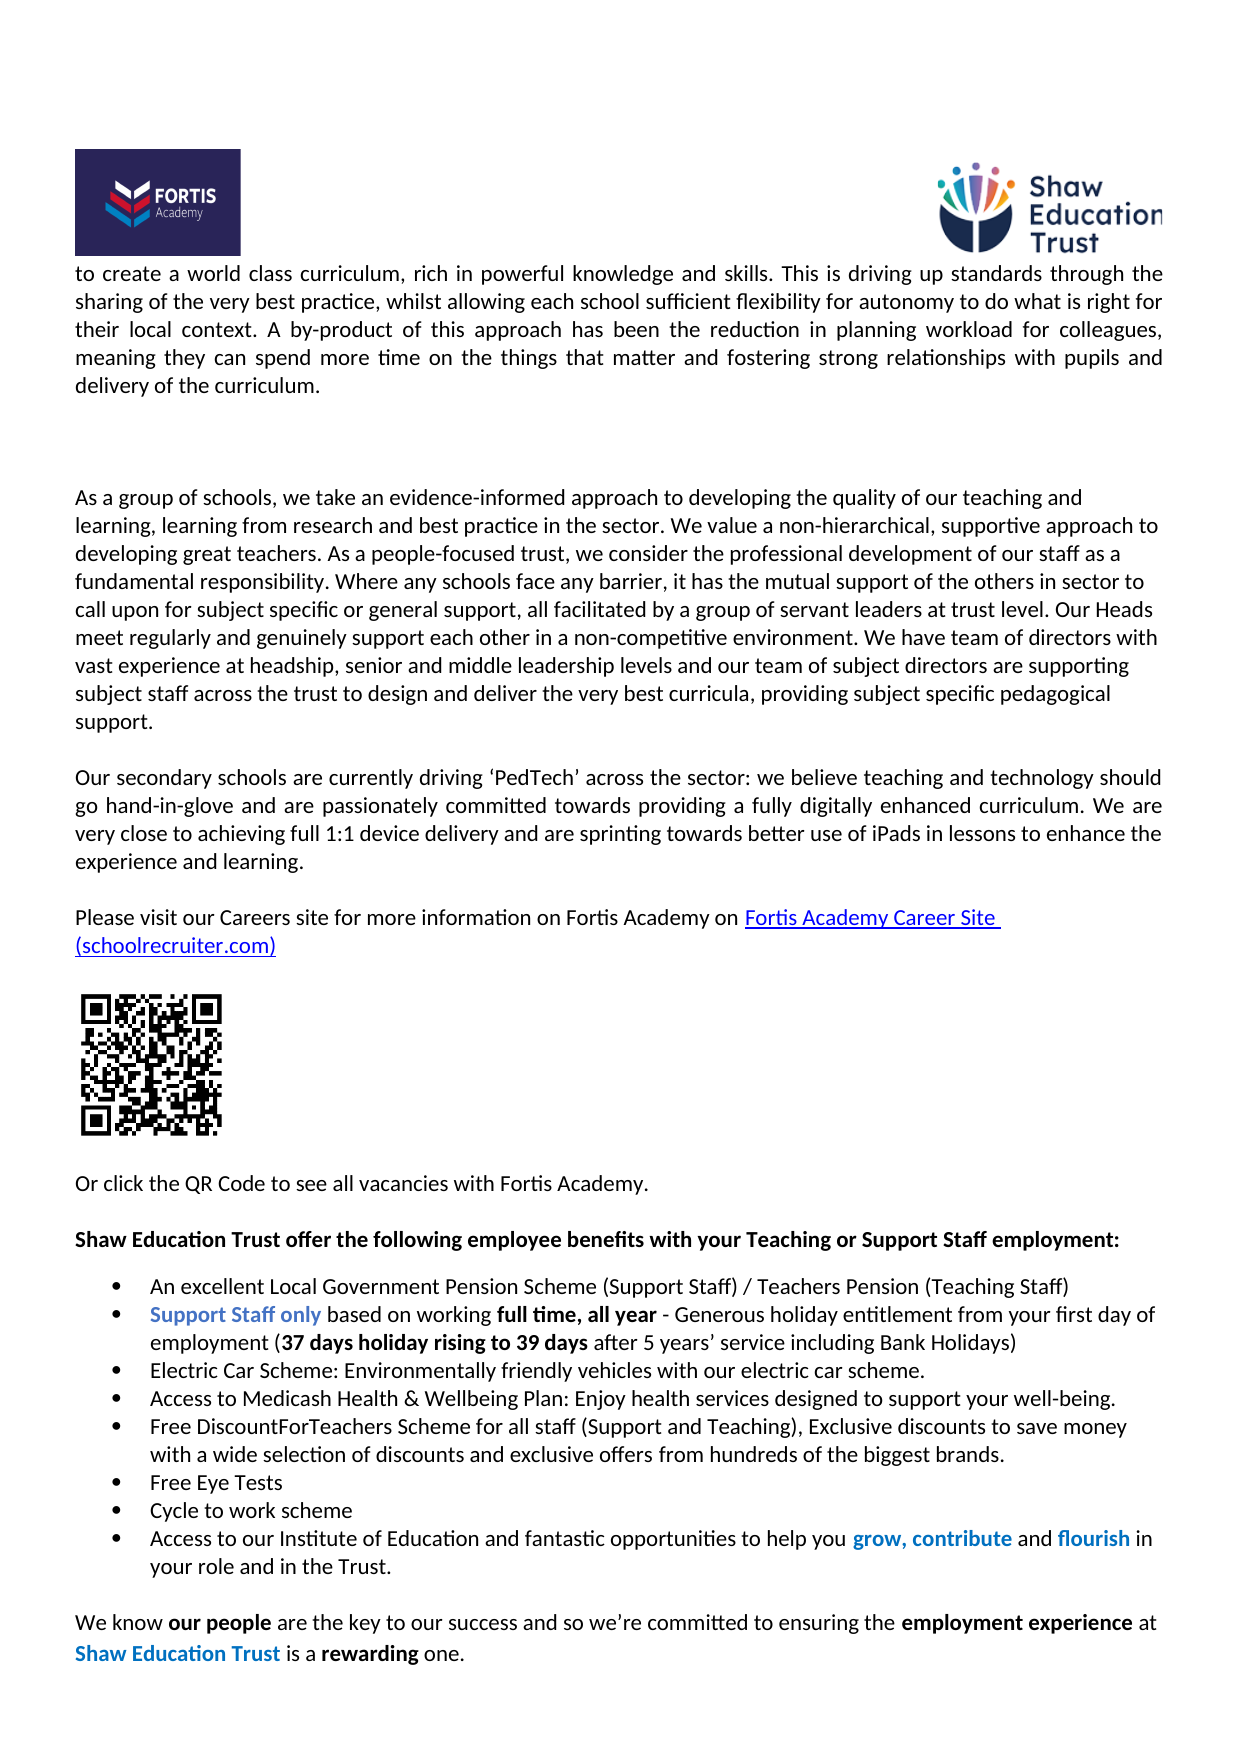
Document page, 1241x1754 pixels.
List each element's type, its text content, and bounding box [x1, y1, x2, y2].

picture [937, 162, 1162, 253]
picture [75, 988, 227, 1141]
list Electric Car Scheme: Environmentally friendly vehicles with our electric car scheme. [112, 1356, 1165, 1384]
text Shaw Education Trust offer the following employee benefits with your Teaching or Support Staff employment: [75, 1225, 1165, 1253]
list Access to Medicash Health & Wellbeing Plan: Enjoy health services designed to support your well-being. [112, 1384, 1165, 1412]
picture [75, 149, 241, 256]
text Or click the QR Code to see all vacancies with Fortis Academy. [75, 1169, 1165, 1225]
list Access to our Institute of Education and fantastic opportunities to help you grow, contribute and flourish in your role and in the Trust. [112, 1524, 1165, 1580]
text to create a world class curriculum, rich in powerful knowledge and skills. This is driving up standards through the sharing of the very best practice, whilst allowing each school sufficient flexibility for autonomy to do what is right for their local context. A by-product of this approach has been the reduction in planning workload for colleagues, meaning they can spend more time on the things that matter and fostering strong relationships with pupils and delivery of the curriculum. [75, 259, 1165, 399]
list Free DiscountForTeachers Scheme for all staff (Support and Teaching), Exclusive discounts to save money with a wide selection of discounts and exclusive offers from hundreds of the biggest brands. [112, 1412, 1165, 1468]
list Cycle to work scheme [112, 1496, 1165, 1524]
list Free Eye Tests [112, 1468, 1165, 1496]
text Please visit our Careers site for more information on Fortis Academy on Fortis Academy Career Site (schoolrecruiter.com) [75, 903, 1165, 959]
list Support Staff only based on working full time, all year - Generous holiday entitlement from your first day of employment (37 days holiday rising to 39 days after 5 years’ service including Bank Holidays) [112, 1300, 1165, 1356]
text developing great teachers. As a people-focused trust, we consider the professional development of our staff as a fundamental responsibility. Where any schools face any barrier, it has the mutual support of the others in sector to call upon for subject specific or general support, all facilitated by a group of servant leaders at trust level. Our Heads meet regularly and genuinely support each other in a non-competitive environment. We have team of directors with vast experience at headship, senior and middle leadership levels and our team of subject directors are supporting [75, 539, 1165, 679]
list An excellent Local Government Pension Scheme (Support Staff) / Teachers Pension (Teaching Staff) [112, 1272, 1165, 1300]
text Our secondary schools are currently driving ‘PedTech’ across the sector: we believe teaching and technology should go hand-in-glove and are passionately committed towards providing a fully digitally enhanced curriculum. We are very close to achieving full 1:1 device delivery and are sprinting towards better use of iPads in lessons to enhance the experience and learning. [75, 763, 1165, 875]
text We know our people are the key to our success and so we’re committed to ensuring the employment experience at Shaw Education Trust is a rewarding one. [75, 1608, 1165, 1667]
text subject staff across the trust to design and deliver the very best curricula, providing subject specific pedagogical support. [75, 679, 1165, 735]
text As a group of schools, we take an evidence-informed approach to developing the quality of our teaching and learning, learning from research and best practice in the sector. We value a non-hierarchical, supportive approach to [75, 483, 1165, 539]
